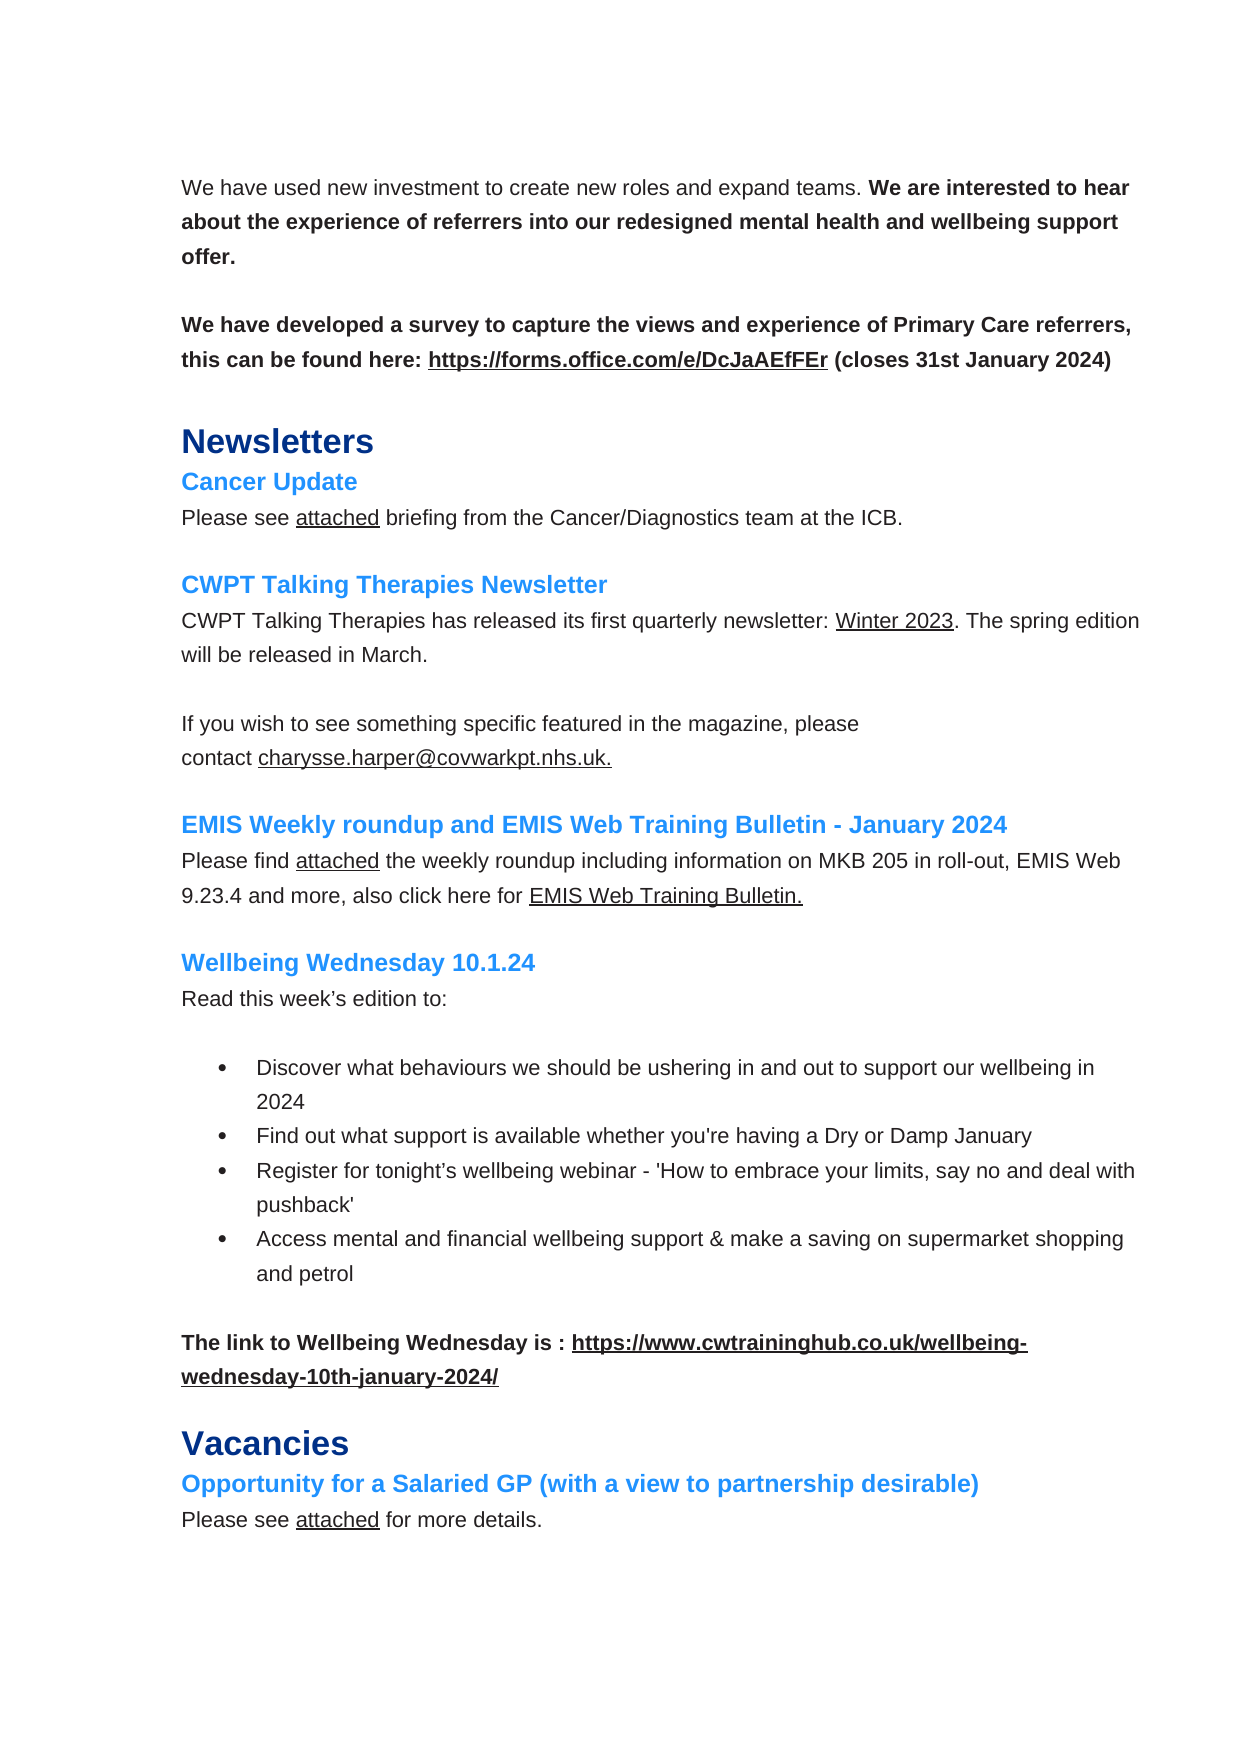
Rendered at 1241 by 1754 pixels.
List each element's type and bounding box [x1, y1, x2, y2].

table_cell [150, 150, 1181, 1582]
